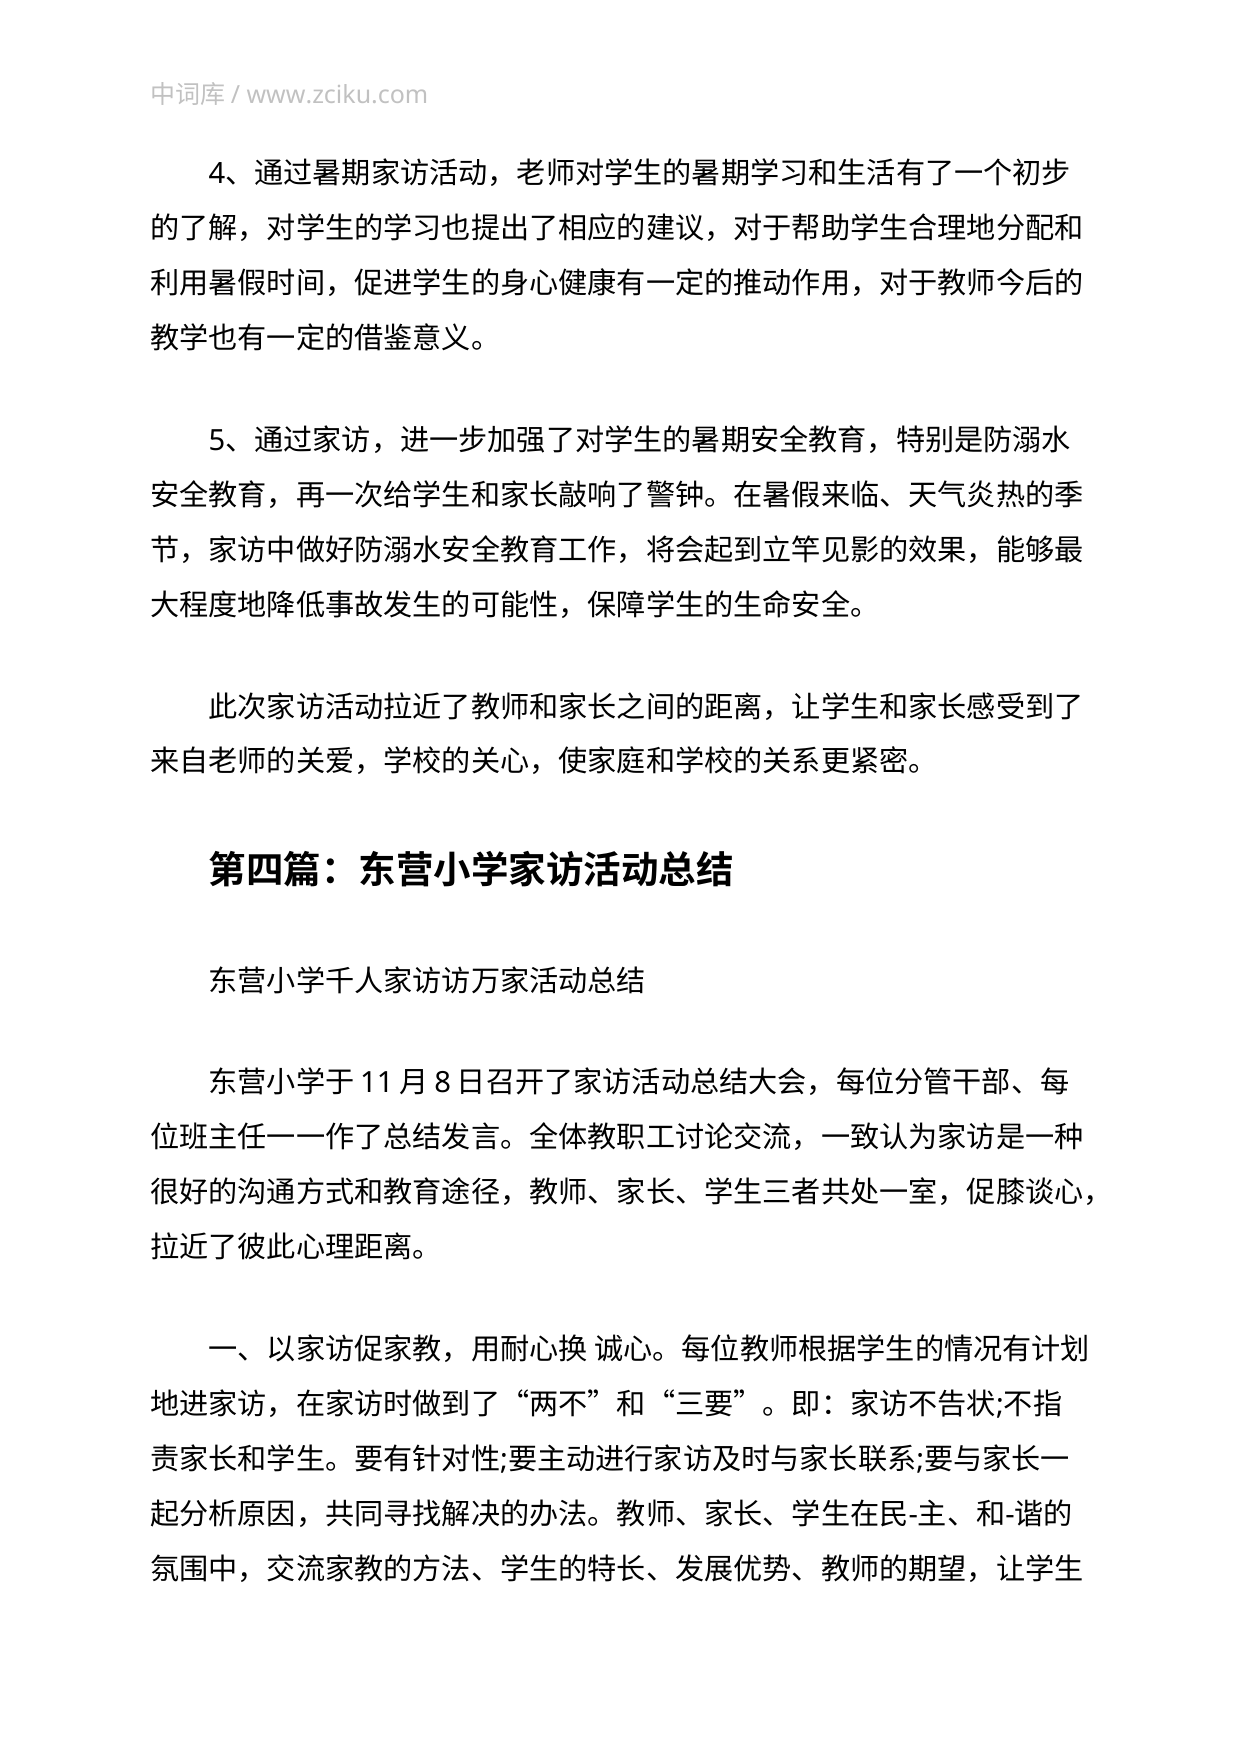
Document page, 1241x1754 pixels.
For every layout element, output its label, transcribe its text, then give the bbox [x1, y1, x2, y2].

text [150, 1326, 1090, 1588]
text 5、通过家访，进一步加强了对学生的暑期安全教育，特别是防溺水安全教育，再一次给学生和家长敲响了警钟。在暑假来临、天气炎热的季节，家访中做好防溺水安全教育工作，将会起到立竿见影的效果，能够最大程度地降低事故发生的可能性，保障学生的生命安全。 [150, 417, 1090, 624]
text 此次家访活动拉近了教师和家长之间的距离，让学生和家长感受到了来自老师的关爱，学校的关心，使家庭和学校的关系更紧密。 [150, 683, 1090, 780]
text 第四篇：东营小学家访活动总结 [150, 840, 1090, 894]
text 东营小学千人家访访万家活动总结 [150, 957, 1090, 999]
text 4、通过暑期家访活动，老师对学生的暑期学习和生活有了一个初步的了解，对学生的学习也提出了相应的建议，对于帮助学生合理地分配和利用暑假时间，促进学生的身心健康有一定的推动作用，对于教师今后的教学也有一定的借鉴意义。 [150, 150, 1090, 357]
text 东营小学于11月8日召开了家访活动总结大会，每位分管干部、每位班主任一一作了总结发言。全体教职工讨论交流，一致认为家访是一种很好的沟通方式和教育途径，教师、家长、学生三者共处一室，促膝谈心，拉近了彼此心理距离。 [150, 1059, 1090, 1266]
